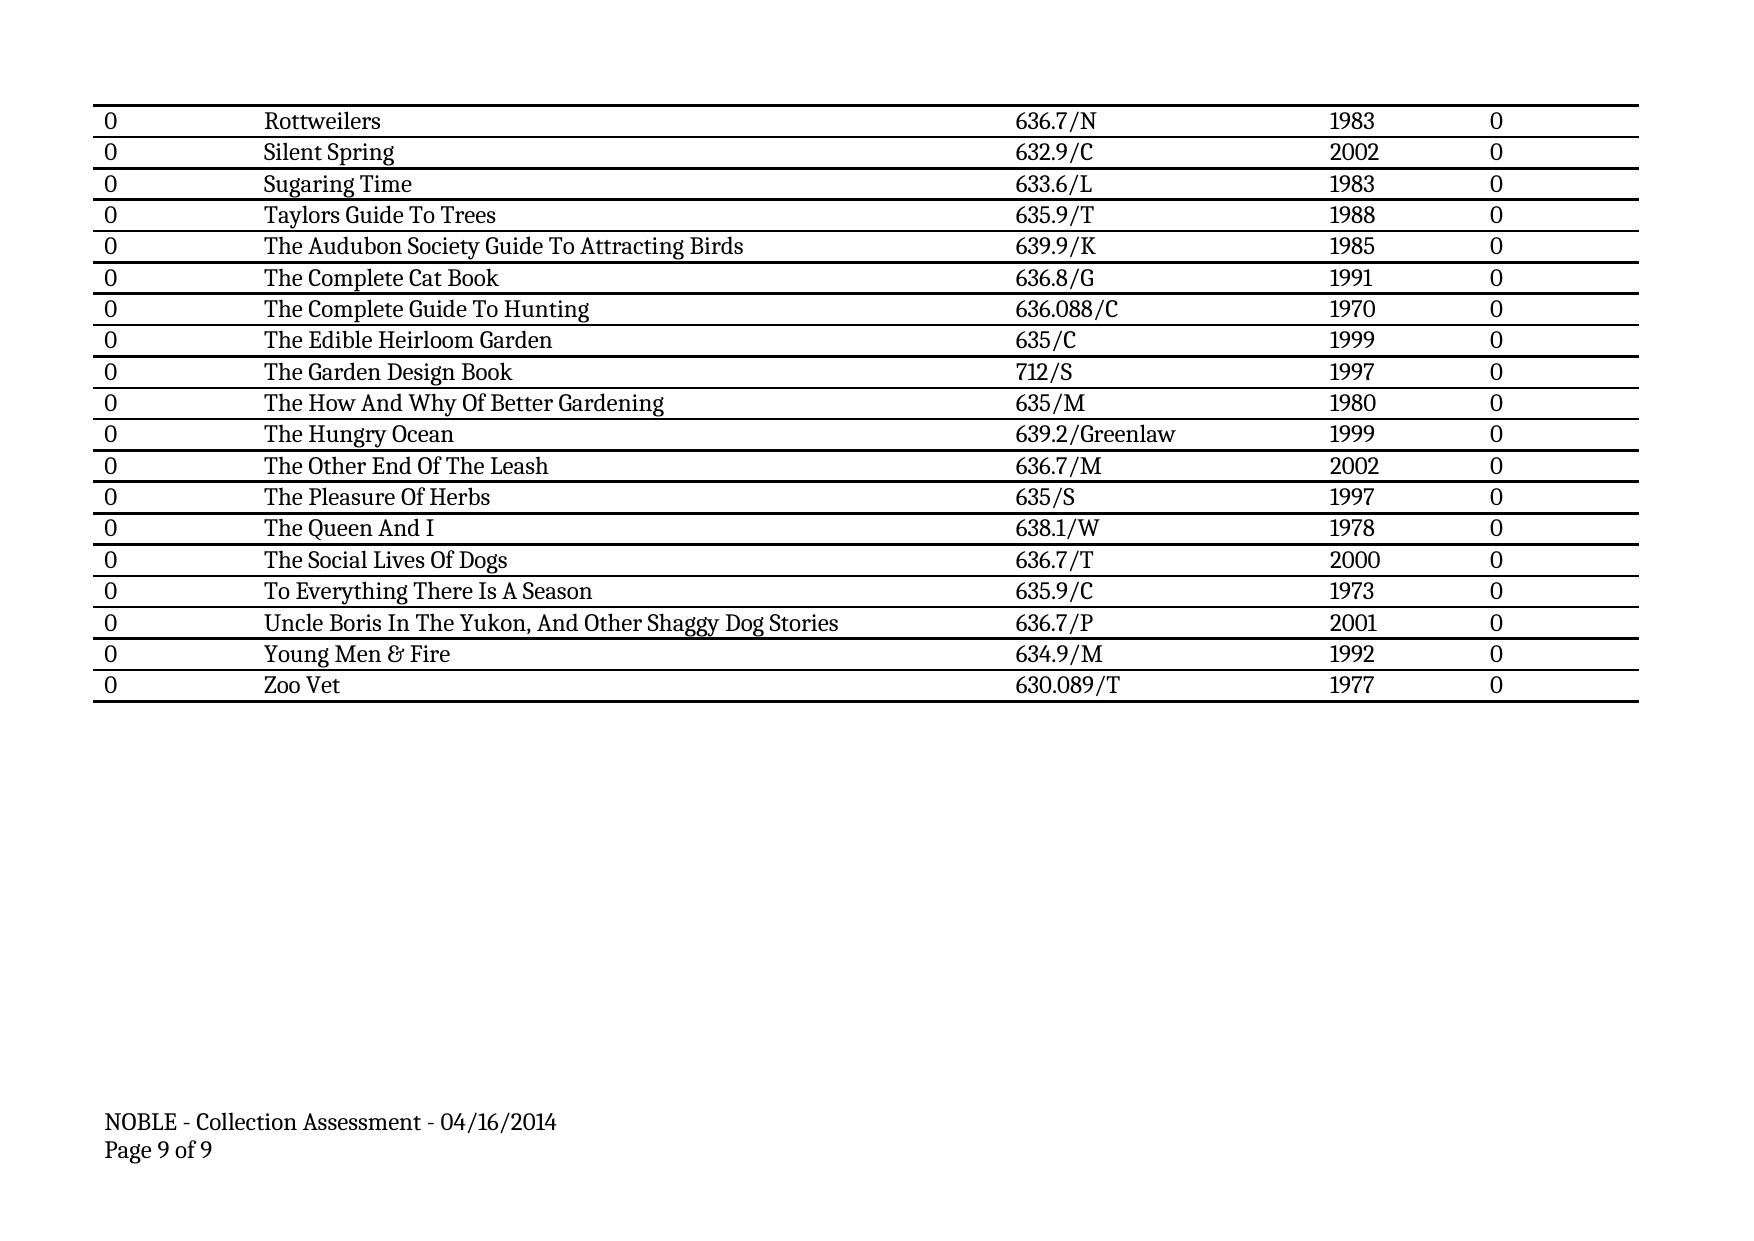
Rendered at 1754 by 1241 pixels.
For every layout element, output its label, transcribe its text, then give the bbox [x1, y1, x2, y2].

table_cell 1997 [1319, 483, 1478, 512]
table_cell The Queen And I [253, 515, 999, 543]
table_cell The Edible Heirloom Garden [253, 326, 999, 355]
table_cell 0 [1479, 107, 1638, 136]
table_cell 0 [93, 295, 253, 324]
table_cell 0 [1479, 608, 1638, 637]
table_cell 0 [1479, 577, 1638, 606]
table_cell 2000 [1319, 546, 1478, 574]
table_cell 1973 [1319, 577, 1478, 606]
table_cell 0 [93, 577, 253, 606]
table_cell 0 [93, 358, 253, 386]
table_cell 1970 [1319, 295, 1478, 324]
table_cell 0 [1479, 295, 1638, 324]
table_cell 0 [93, 671, 253, 700]
table_cell 0 [93, 170, 253, 198]
table_cell Taylors Guide To Trees [253, 201, 999, 229]
table_cell 0 [93, 420, 253, 449]
table_cell Silent Spring [253, 138, 999, 167]
table_cell 0 [1479, 389, 1638, 418]
table_cell 0 [93, 201, 253, 229]
table_cell 1983 [1319, 107, 1478, 136]
table_cell 0 [93, 483, 253, 512]
table_cell 1983 [1319, 170, 1478, 198]
table_cell The How And Why Of Better Gardening [253, 389, 999, 418]
table_cell 635/S [999, 483, 1319, 512]
table_cell 0 [1479, 671, 1638, 700]
table_cell 635/C [999, 326, 1319, 355]
table_cell 0 [93, 107, 253, 136]
table_cell 0 [1479, 640, 1638, 668]
table_cell 0 [1479, 483, 1638, 512]
table_cell 0 [1479, 264, 1638, 292]
table_cell 0 [1479, 170, 1638, 198]
table_cell 636.8/G [999, 264, 1319, 292]
table_cell 1988 [1319, 201, 1478, 229]
table_cell 636.088/C [999, 295, 1319, 324]
table_cell 0 [93, 608, 253, 637]
table_cell 635.9/T [999, 201, 1319, 229]
table_cell The Hungry Ocean [253, 420, 999, 449]
table_cell 639.9/K [999, 232, 1319, 261]
table_cell 638.1/W [999, 515, 1319, 543]
table_cell 636.7/N [999, 107, 1319, 136]
table_cell Young Men & Fire [253, 640, 999, 668]
table_cell 712/S [999, 358, 1319, 386]
table_cell 635.9/C [999, 577, 1319, 606]
table_cell 636.7/T [999, 546, 1319, 574]
table_cell 0 [1479, 358, 1638, 386]
table_cell 0 [93, 138, 253, 167]
table_cell 1980 [1319, 389, 1478, 418]
table_cell 0 [1479, 452, 1638, 480]
table_cell 1999 [1319, 420, 1478, 449]
table_cell 1985 [1319, 232, 1478, 261]
table_cell Zoo Vet [253, 671, 999, 700]
table_cell 0 [93, 546, 253, 574]
table_cell 0 [93, 389, 253, 418]
table_cell 0 [1479, 515, 1638, 543]
table_cell 633.6/L [999, 170, 1319, 198]
table_cell The Garden Design Book [253, 358, 999, 386]
table_cell 630.089/T [999, 671, 1319, 700]
table_cell 1997 [1319, 358, 1478, 386]
table_cell The Pleasure Of Herbs [253, 483, 999, 512]
table_cell The Complete Guide To Hunting [253, 295, 999, 324]
table_cell 0 [1479, 232, 1638, 261]
table_cell 1977 [1319, 671, 1478, 700]
table_cell Sugaring Time [253, 170, 999, 198]
table_cell 636.7/M [999, 452, 1319, 480]
table_cell 2002 [1319, 452, 1478, 480]
table_cell The Audubon Society Guide To Attracting Birds [253, 232, 999, 261]
table_cell 0 [1479, 326, 1638, 355]
table_cell 635/M [999, 389, 1319, 418]
table_cell 2002 [1319, 138, 1478, 167]
table_cell 0 [1479, 546, 1638, 574]
table_cell 0 [93, 232, 253, 261]
table_cell The Other End Of The Leash [253, 452, 999, 480]
table_cell 0 [93, 515, 253, 543]
table_cell 0 [1479, 138, 1638, 167]
table_cell Rottweilers [253, 107, 999, 136]
table_cell The Social Lives Of Dogs [253, 546, 999, 574]
table_cell 2001 [1319, 608, 1478, 637]
table_cell To Everything There Is A Season [253, 577, 999, 606]
table_cell 0 [93, 640, 253, 668]
table_cell 636.7/P [999, 608, 1319, 637]
table_cell 1978 [1319, 515, 1478, 543]
table_cell 1999 [1319, 326, 1478, 355]
table_cell 639.2/Greenlaw [999, 420, 1319, 449]
table_cell 1991 [1319, 264, 1478, 292]
table_cell 0 [93, 452, 253, 480]
table_cell 0 [1479, 420, 1638, 449]
table_cell 0 [1479, 201, 1638, 229]
table_cell 632.9/C [999, 138, 1319, 167]
table_cell Uncle Boris In The Yukon, And Other Shaggy Dog Stories [253, 608, 999, 637]
table_cell The Complete Cat Book [253, 264, 999, 292]
table_cell 634.9/M [999, 640, 1319, 668]
table_cell 1992 [1319, 640, 1478, 668]
table_cell 0 [93, 264, 253, 292]
table_cell 0 [93, 326, 253, 355]
